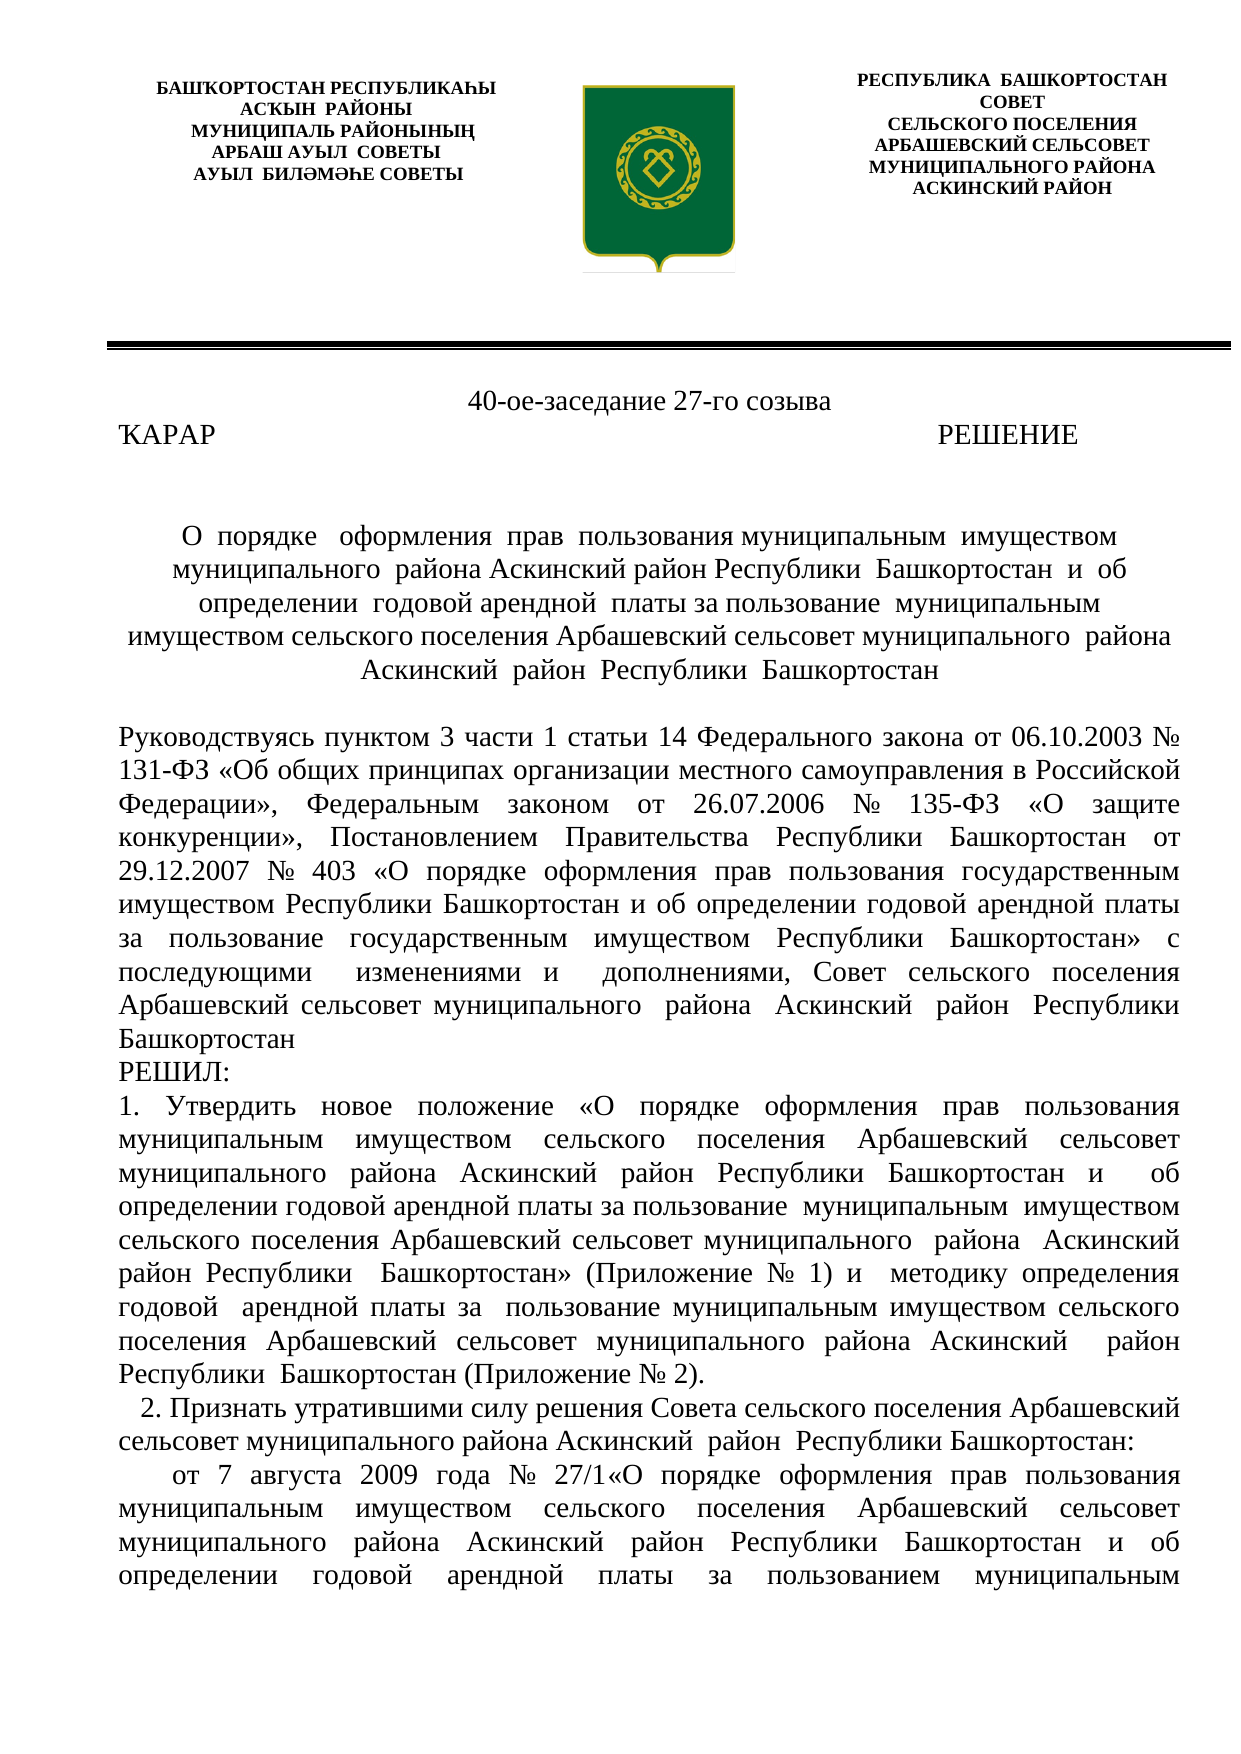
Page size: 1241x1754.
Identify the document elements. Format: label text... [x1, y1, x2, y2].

text 2. Признать утратившими силу решения Совета сельского поселения Арбашевский сельсовет муниципального района Аскинский район Республики Башкортостан: [118, 1390, 1181, 1457]
text ҠАРАР РЕШЕНИЕ [118, 417, 1181, 451]
text 1. Утвердить новое положение «О порядке оформления прав пользования муниципальным имуществом сельского поселения Арбашевский сельсовет муниципального района Аскинский район Республики Башкортостан и об определении годовой арендной платы за пользование муниципальным имуществом сельского поселения Арбашевский сельсовет муниципального района Аскинский район Республики Башкортостан» (Приложение № 1) и методику определения годовой арендной платы за пользование муниципальным имуществом сельского поселения Арбашевский сельсовет муниципального района Аскинский район Республики Башкортостан (Приложение № 2). [118, 1088, 1181, 1390]
text 40-ое-заседание 27-го созыва [118, 383, 1181, 417]
table_header РЕСПУБЛИКА БАШКОРТОСТАН СОВЕТ СЕЛЬСКОГО ПОСЕЛЕНИЯ АРБАШЕВСКИЙ СЕЛЬСОВЕТ МУНИЦИПАЛЬНОГО РАЙОНА АСКИНСКИЙ РАЙОН [793, 48, 1231, 341]
text РЕШИЛ: [118, 1054, 1181, 1088]
text Руководствуясь пунктом 3 части 1 статьи 14 Федерального закона от 06.10.2003 № 131-ФЗ «Об общих принципах организации местного самоуправления в Российской Федерации», Федеральным законом от 26.07.2006 № 135-ФЗ «О защите конкуренции», Постановлением Правительства Республики Башкортостан от 29.12.2007 № 403 «О порядке оформления прав пользования государственным имуществом Республики Башкортостан и об определении годовой арендной платы за пользование государственным имуществом Республики Башкортостан» с последующими изменениями и дополнениями, Совет сельского поселения Арбашевский сельсовет муниципального района Аскинский район Республики Башкортостан [118, 719, 1181, 1054]
table_header БАШҠОРТОСТАН РЕСПУБЛИКАҺЫ АСҠЫН РАЙОНЫ МУНИЦИПАЛЬ РАЙОНЫНЫҢ АРБАШ АУЫЛ СОВЕТЫ АУЫЛ БИЛӘМӘҺЕ СОВЕТЫ [107, 48, 545, 341]
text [118, 1457, 1181, 1591]
text О порядке оформления прав пользования муниципальным имуществом муниципального района Аскинский район Республики Башкортостан и об определении годовой арендной платы за пользование муниципальным имуществом сельского поселения Арбашевский сельсовет муниципального района Аскинский район Республики Башкортостан [118, 518, 1181, 685]
picture [582, 85, 736, 273]
table_header [545, 48, 793, 341]
